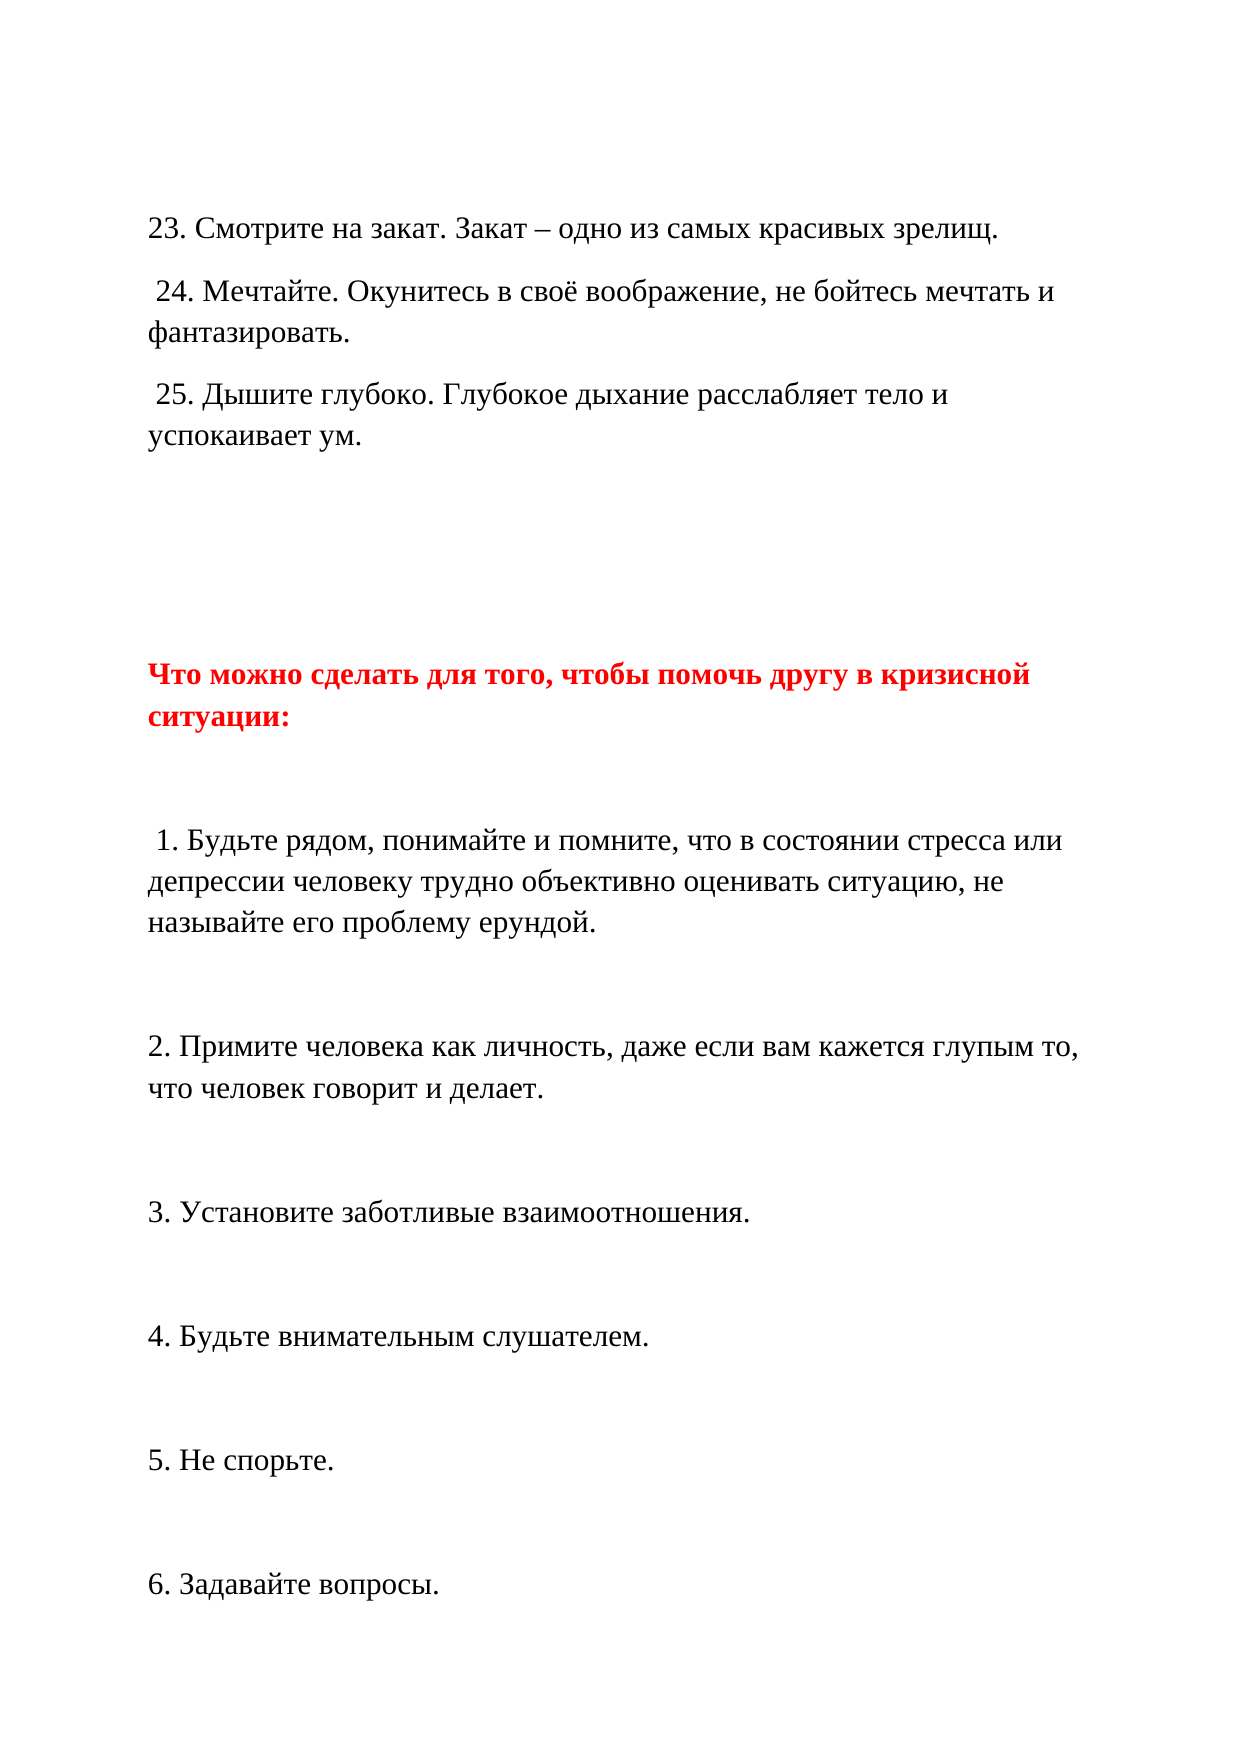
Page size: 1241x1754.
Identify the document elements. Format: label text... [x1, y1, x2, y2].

text 2. Примите человека как личность, даже если вам кажется глупым то, что человек говорит и делает. [148, 1028, 1093, 1105]
text 24. Мечтайте. Окунитесь в своё воображение, не бойтесь мечтать и фантазировать. [148, 272, 1093, 349]
text 23. Смотрите на закат. Закат – одно из самых красивых зрелищ. [148, 210, 1093, 246]
text Что можно сделать для того, чтобы помочь другу в кризисной ситуации: [148, 656, 1093, 733]
text 4. Будьте внимательным слушателем. [148, 1317, 1093, 1353]
text 6. Задавайте вопросы. [148, 1566, 1093, 1602]
text 1. Будьте рядом, понимайте и помните, что в состоянии стресса или депрессии человеку трудно объективно оценивать ситуацию, не называйте его проблему ерундой. [148, 821, 1093, 939]
text 3. Установите заботливые взаимоотношения. [148, 1193, 1093, 1229]
text 5. Не спорьте. [148, 1441, 1093, 1477]
text 25. Дышите глубоко. Глубокое дыхание расслабляет тело и успокаивает ум. [148, 375, 1093, 452]
